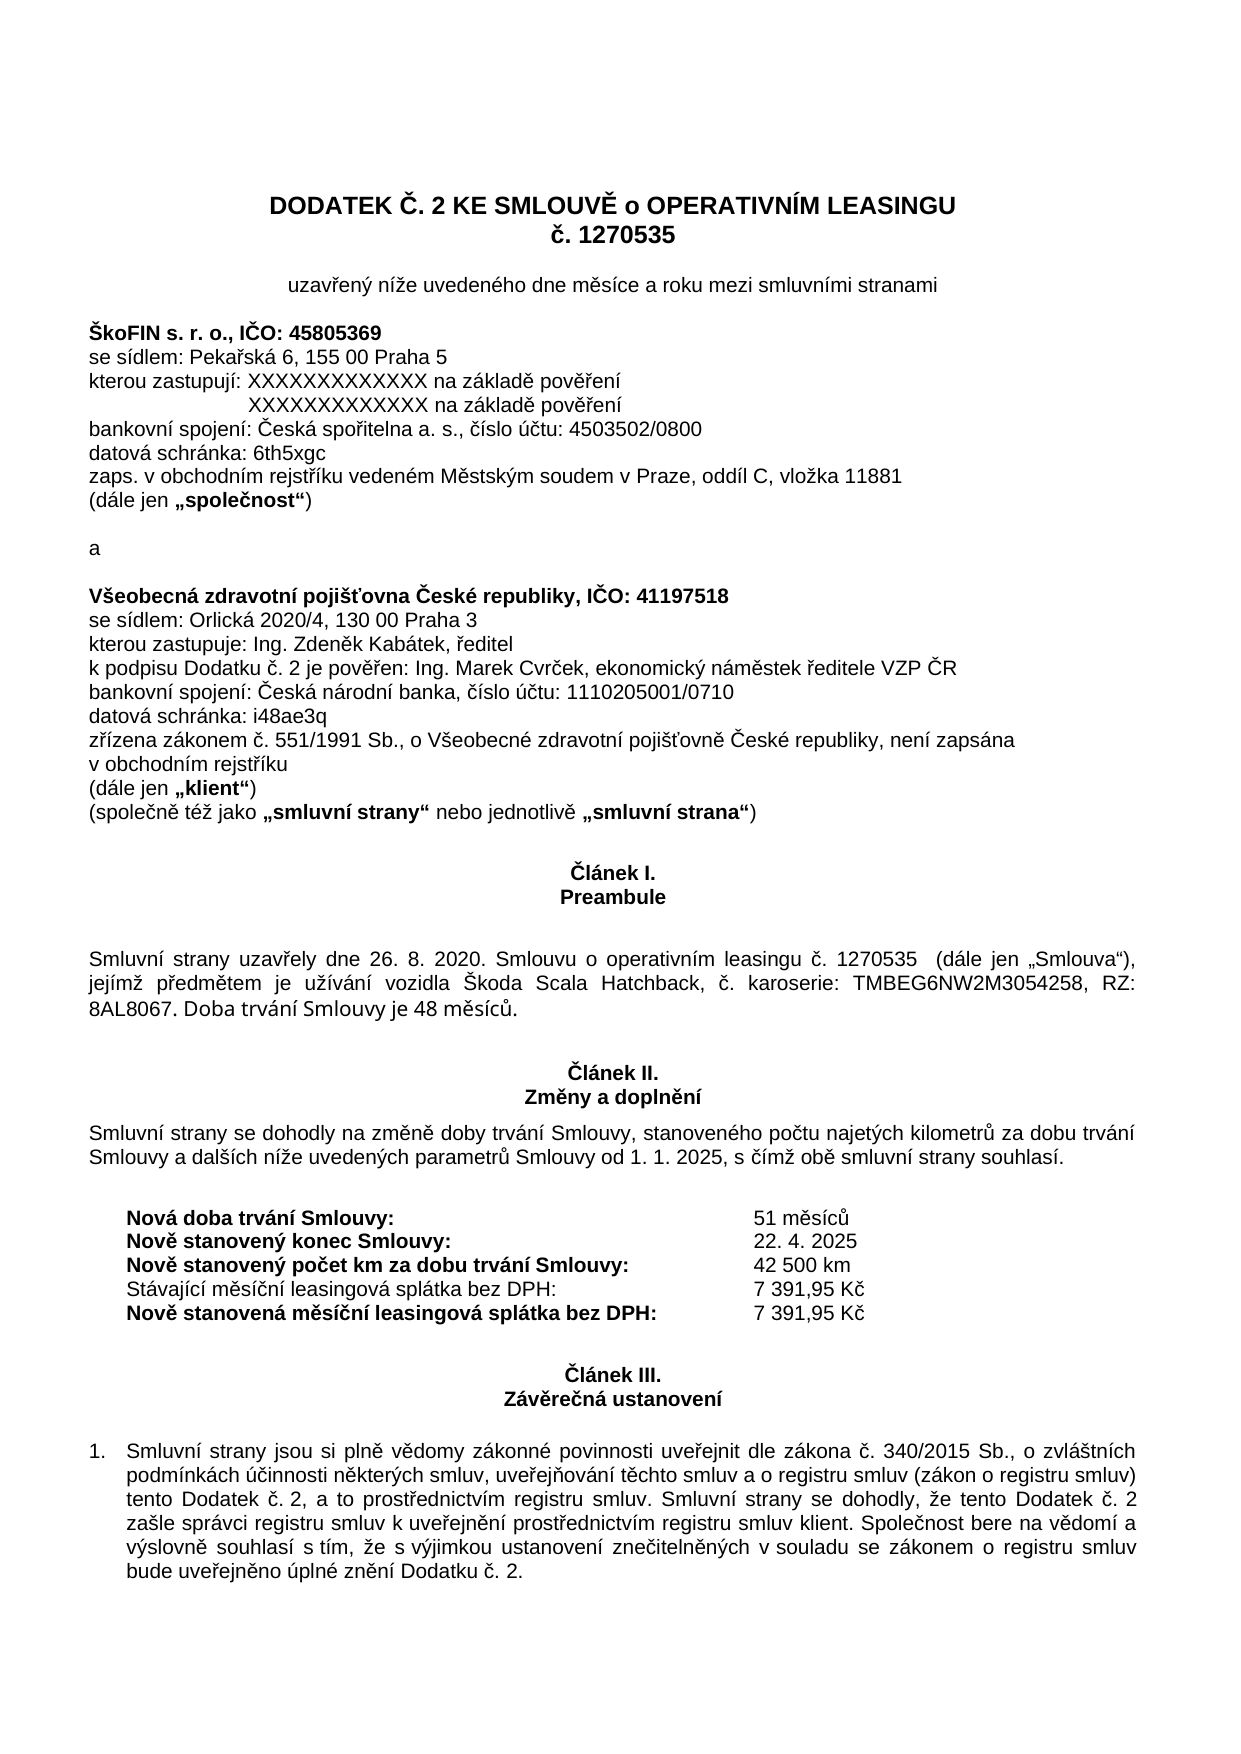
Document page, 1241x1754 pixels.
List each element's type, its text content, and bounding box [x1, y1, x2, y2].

list Smluvní strany jsou si plně vědomy zákonné povinnosti uveřejnit dle zákona č. 340/2015 Sb., o zvláštních podmínkách účinnosti některých smluv, uveřejňování těchto smluv a o registru smluv (zákon o registru smluv) tento Dodatek č. 2, a to prostřednictvím registru smluv. Smluvní strany se dohodly, že tento Dodatek č. 2 zašle správci registru smluv k uveřejnění prostřednictvím registru smluv klient. Společnost bere na vědomí a výslovně souhlasí s tím, že s výjimkou ustanovení znečitelněných v souladu se zákonem o registru smluv bude uveřejněno úplné znění Dodatku č. 2. [89, 1439, 1137, 1583]
text ŠkoFIN s. r. o., IČO: 45805369 [89, 321, 1137, 344]
text uzavřený níže uvedeného dne měsíce a roku mezi smluvními stranami [89, 273, 1137, 297]
text (dále jen „společnost“) [89, 488, 1137, 512]
text Článek I. [89, 861, 1137, 885]
text zaps. v obchodním rejstříku vedeném Městským soudem v Praze, oddíl C, vložka 11881 [89, 464, 1137, 488]
text Nově stanovený konec Smlouvy: 22. 4. 2025 [89, 1229, 1137, 1253]
text Nově stanovená měsíční leasingová splátka bez DPH: 7 391,95 Kč [89, 1301, 1137, 1325]
text datová schránka: i48ae3q [89, 704, 1137, 728]
text Stávající měsíční leasingová splátka bez DPH: 7 391,95 Kč [89, 1277, 1137, 1301]
text DODATEK Č. 2 KE SMLOUVĚ o OPERATIVNÍM LEASINGU [89, 191, 1137, 220]
text XXXXXXXXXXXXX na základě pověření [89, 392, 1137, 416]
text Nově stanovený počet km za dobu trvání Smlouvy: 42 500 km [89, 1253, 1137, 1277]
text kterou zastupují: XXXXXXXXXXXXX na základě pověření [89, 368, 1137, 392]
text datová schránka: 6th5xgc [89, 440, 1137, 464]
text bankovní spojení: Česká spořitelna a. s., číslo účtu: 4503502/0800 [89, 416, 1137, 440]
text Článek III. [89, 1363, 1137, 1387]
text Všeobecná zdravotní pojišťovna České republiky, IČO: 41197518 [89, 584, 1137, 608]
text kterou zastupuje: Ing. Zdeněk Kabátek, ředitel [89, 632, 1137, 656]
text Preambule [89, 885, 1137, 909]
text a [89, 536, 1137, 560]
text (společně též jako „smluvní strany“ nebo jednotlivě „smluvní strana“) [89, 800, 1137, 824]
text Článek II. [89, 1061, 1137, 1084]
text Nová doba trvání Smlouvy: 51 měsíců [89, 1205, 1137, 1229]
text (dále jen „klient“) [89, 776, 1137, 800]
text Smluvní strany se dohodly na změně doby trvání Smlouvy, stanoveného počtu najetých kilometrů za dobu trvání Smlouvy a dalších níže uvedených parametrů Smlouvy od 1. 1. 2025, s čímž obě smluvní strany souhlasí. [89, 1121, 1137, 1169]
text bankovní spojení: Česká národní banka, číslo účtu: 1110205001/0710 [89, 680, 1137, 704]
text č. 1270535 [89, 220, 1137, 249]
text Závěrečná ustanovení [89, 1387, 1137, 1411]
text se sídlem: Orlická 2020/4, 130 00 Praha 3 [89, 608, 1137, 632]
text se sídlem: Pekařská 6, 155 00 Praha 5 [89, 344, 1137, 368]
text zřízena zákonem č. 551/1991 Sb., o Všeobecné zdravotní pojišťovně České republiky, není zapsána v obchodním rejstříku [89, 728, 1137, 776]
text Smluvní strany uzavřely dne 26. 8. 2020. Smlouvu o operativním leasingu č. 1270535 (dále jen „Smlouva“), jejímž předmětem je užívání vozidla Škoda Scala Hatchback, č. karoserie: TMBEG6NW2M3054258, RZ: 8AL8067. Doba trvání Smlouvy je 48 měsíců. [89, 947, 1137, 1023]
text k podpisu Dodatku č. 2 je pověřen: Ing. Marek Cvrček, ekonomický náměstek ředitele VZP ČR [89, 656, 1137, 680]
text Změny a doplnění [89, 1084, 1137, 1108]
